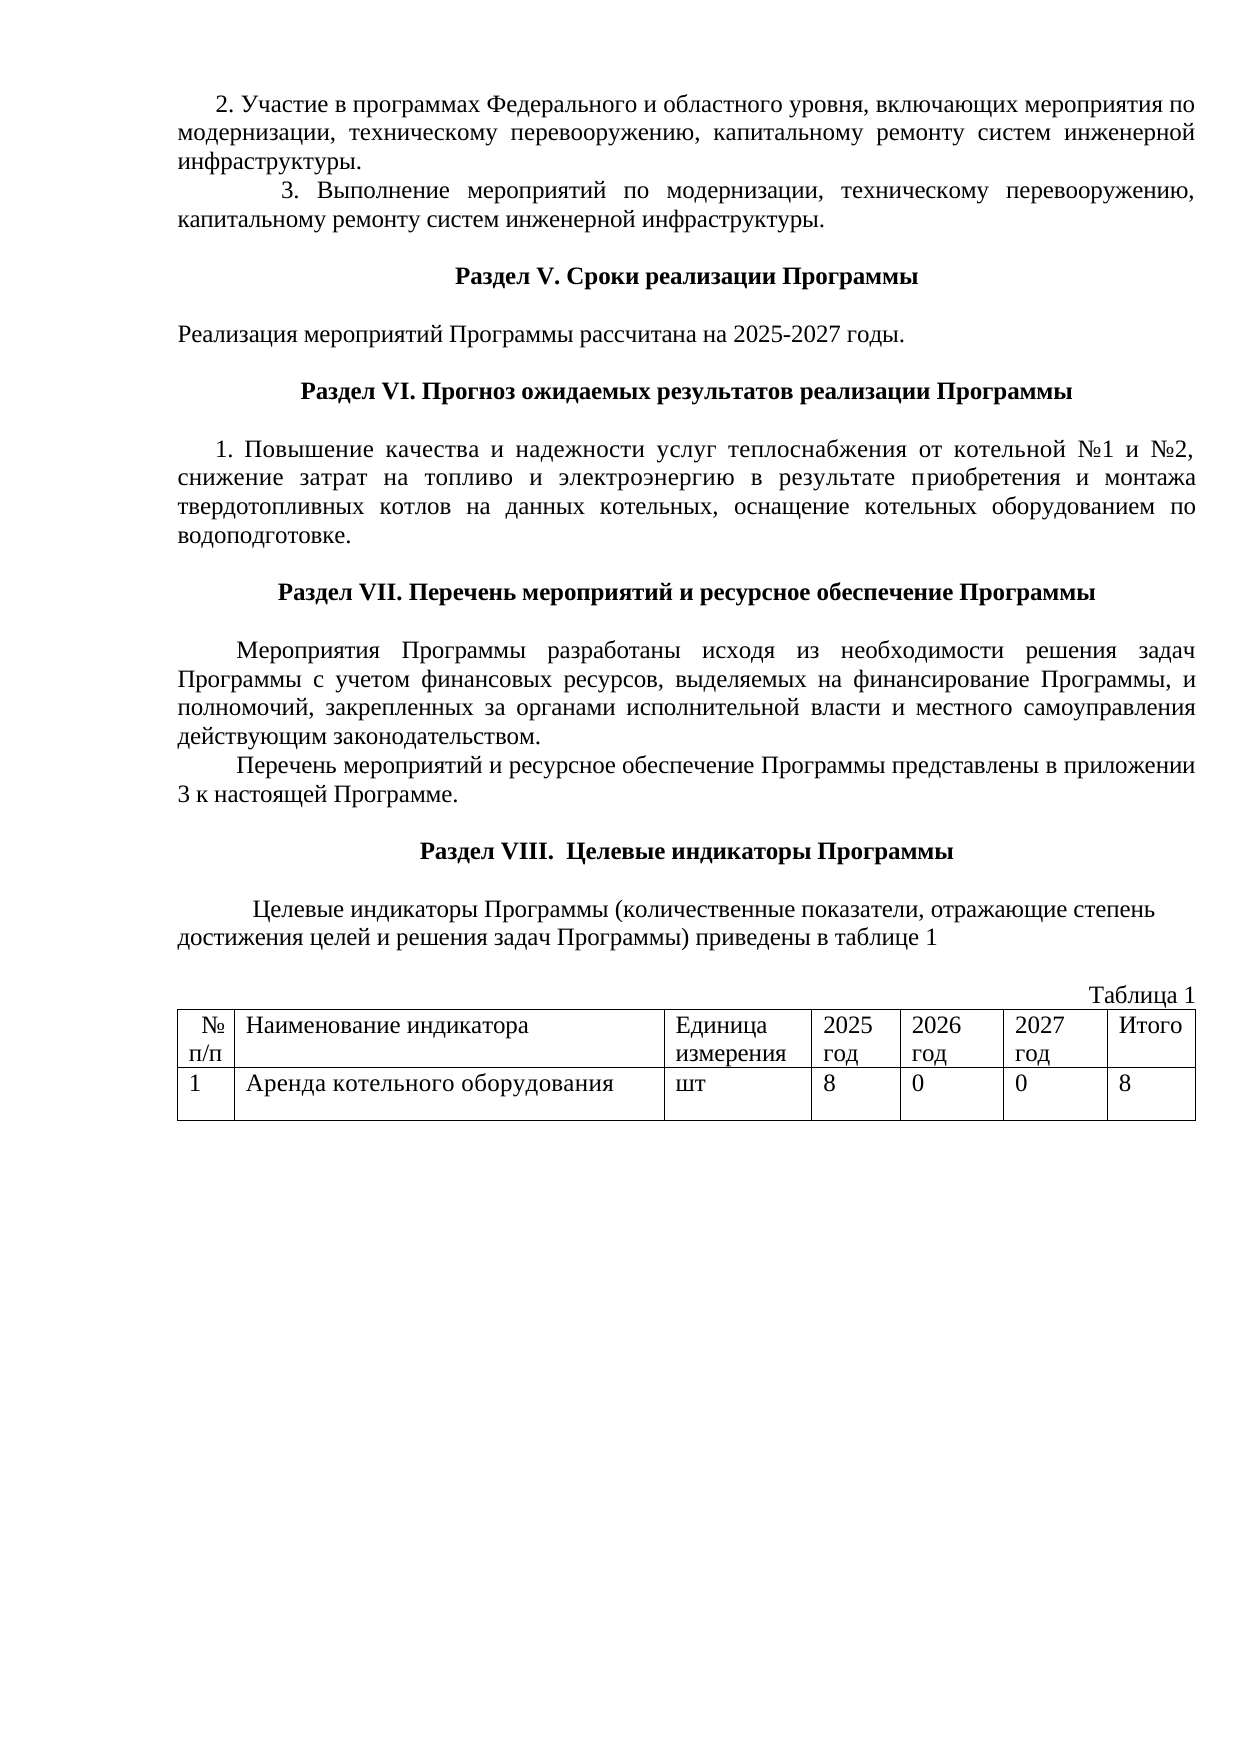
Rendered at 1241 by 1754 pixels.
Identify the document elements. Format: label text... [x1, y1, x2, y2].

table_header 2025 год [812, 1010, 900, 1067]
text Мероприятия Программы разработаны исходя из необходимости решения задач Программы с учетом финансовых ресурсов, выделяемых на финансирование Программы, и полномочий, закрепленных за органами исполнительной власти и местного самоуправления действующим законодательством. [177, 635, 1196, 750]
table_header 2026 год [901, 1010, 1003, 1067]
table_cell 8 [1108, 1068, 1195, 1119]
table_header Итого [1108, 1010, 1195, 1067]
text Раздел V. Сроки реализации Программы [177, 261, 1196, 290]
text 1. Повышение качества и надежности услуг теплоснабжения от котельной №1 и №2, снижение затрат на топливо и электроэнергию в результате приобретения и монтажа твердотопливных котлов на данных котельных, оснащение котельных оборудованием по водоподготовке. [177, 434, 1196, 549]
table_header №п/п [178, 1010, 234, 1067]
text Раздел VI. Прогноз ожидаемых результатов реализации Программы [177, 376, 1196, 405]
text Таблица 1 [177, 980, 1196, 1009]
table_cell 0 [901, 1068, 1003, 1119]
table_cell 8 [812, 1068, 900, 1119]
table_cell шт [665, 1068, 811, 1119]
table_header Единица измерения [665, 1010, 811, 1067]
table_cell Аренда котельного оборудования [235, 1068, 664, 1119]
table_cell 1 [178, 1068, 234, 1119]
text 2. Участие в программах Федерального и областного уровня, включающих мероприятия по модернизации, техническому перевооружению, капитальному ремонту систем инженерной инфраструктуры. [177, 89, 1196, 175]
text 3. Выполнение мероприятий по модернизации, техническому перевооружению, капитальному ремонту систем инженерной инфраструктуры. [177, 175, 1196, 232]
table_header 2027 год [1004, 1010, 1107, 1067]
text Раздел VII. Перечень мероприятий и ресурсное обеспечение Программы [177, 577, 1196, 606]
table_header Наименование индикатора [235, 1010, 664, 1067]
text Целевые индикаторы Программы (количественные показатели, отражающие степень достижения целей и решения задач Программы) приведены в таблице 1 [177, 894, 1196, 951]
table_cell 0 [1004, 1068, 1107, 1119]
text Реализация мероприятий Программы рассчитана на 2025-2027 годы. [177, 319, 1196, 347]
text Раздел VIII. Целевые индикаторы Программы [177, 836, 1196, 865]
text Перечень мероприятий и ресурсное обеспечение Программы представлены в приложении 3 к настоящей Программе. [177, 750, 1196, 807]
